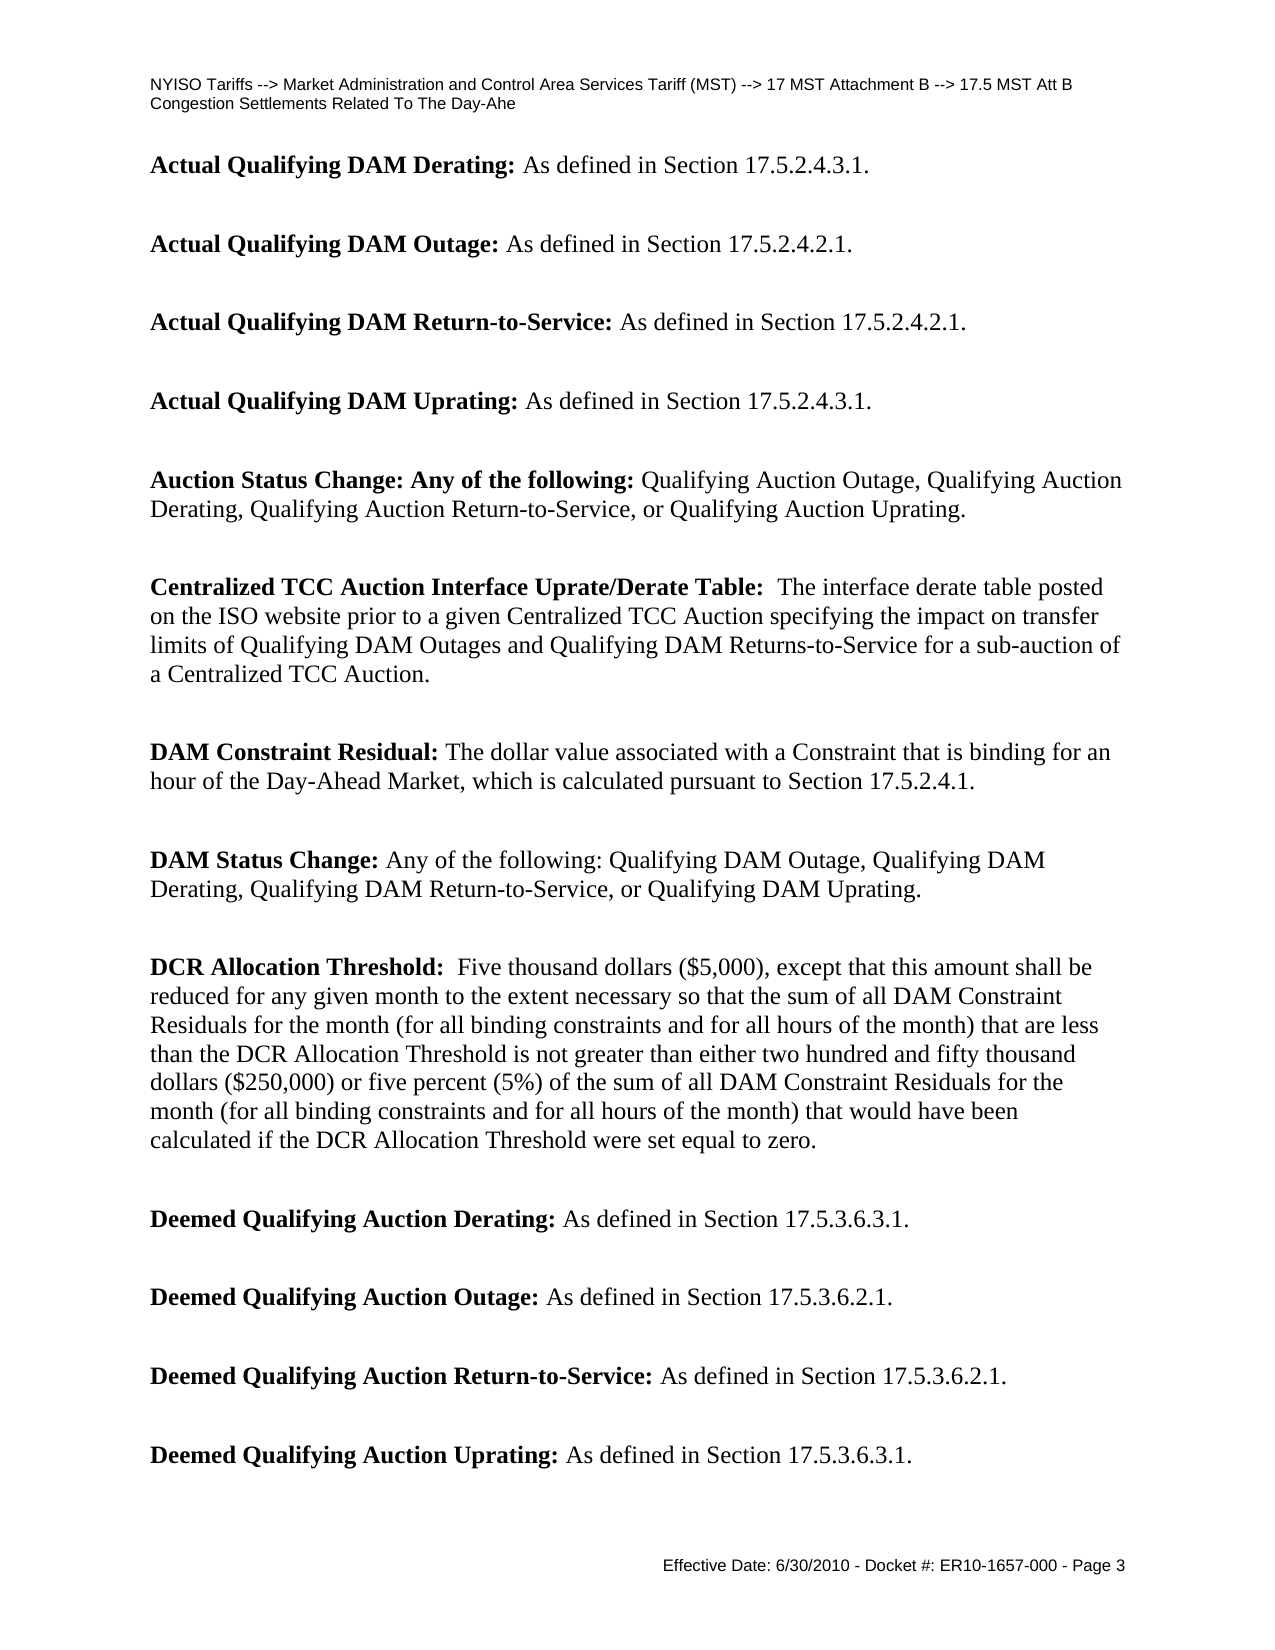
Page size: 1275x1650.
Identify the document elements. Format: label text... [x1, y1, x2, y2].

text Centralized TCC Auction Interface Uprate/Derate Table: The interface derate table posted on the ISO website prior to a given Centralized TCC Auction specifying the impact on transfer limits of Qualifying DAM Outages and Qualifying DAM Returns-to-Service for a sub-auction of a Centralized TCC Auction. [150, 572, 1125, 687]
text DAM Constraint Residual: The dollar value associated with a Constraint that is binding for an hour of the Day-Ahead Market, which is calculated pursuant to Section 17.5.2.4.1. [150, 737, 1125, 795]
text Deemed Qualifying Auction Derating: As defined in Section 17.5.3.6.3.1. [150, 1204, 1125, 1232]
text Deemed Qualifying Auction Return-to-Service: As defined in Section 17.5.3.6.2.1. [150, 1361, 1125, 1390]
text DCR Allocation Threshold: Five thousand dollars ($5,000), except that this amount shall be reduced for any given month to the extent necessary so that the sum of all DAM Constraint Residuals for the month (for all binding constraints and for all hours of the month) that are less than the DCR Allocation Threshold is not greater than either two hundred and fifty thousand dollars ($250,000) or five percent (5%) of the sum of all DAM Constraint Residuals for the month (for all binding constraints and for all hours of the month) that would have been calculated if the DCR Allocation Threshold were set equal to zero. [150, 952, 1125, 1154]
text Actual Qualifying DAM Return-to-Service: As defined in Section 17.5.2.4.2.1. [150, 307, 1125, 336]
text Auction Status Change: Any of the following: Qualifying Auction Outage, Qualifying Auction Derating, Qualifying Auction Return-to-Service, or Qualifying Auction Uprating. [150, 465, 1125, 522]
text Actual Qualifying DAM Derating: As defined in Section 17.5.2.4.3.1. [150, 150, 1125, 179]
text Deemed Qualifying Auction Outage: As defined in Section 17.5.3.6.2.1. [150, 1282, 1125, 1311]
text Actual Qualifying DAM Outage: As defined in Section 17.5.2.4.2.1. [150, 229, 1125, 257]
text DAM Status Change: Any of the following: Qualifying DAM Outage, Qualifying DAM Derating, Qualifying DAM Return-to-Service, or Qualifying DAM Uprating. [150, 845, 1125, 902]
text Deemed Qualifying Auction Uprating: As defined in Section 17.5.3.6.3.1. [150, 1440, 1125, 1469]
text Actual Qualifying DAM Uprating: As defined in Section 17.5.2.4.3.1. [150, 386, 1125, 415]
